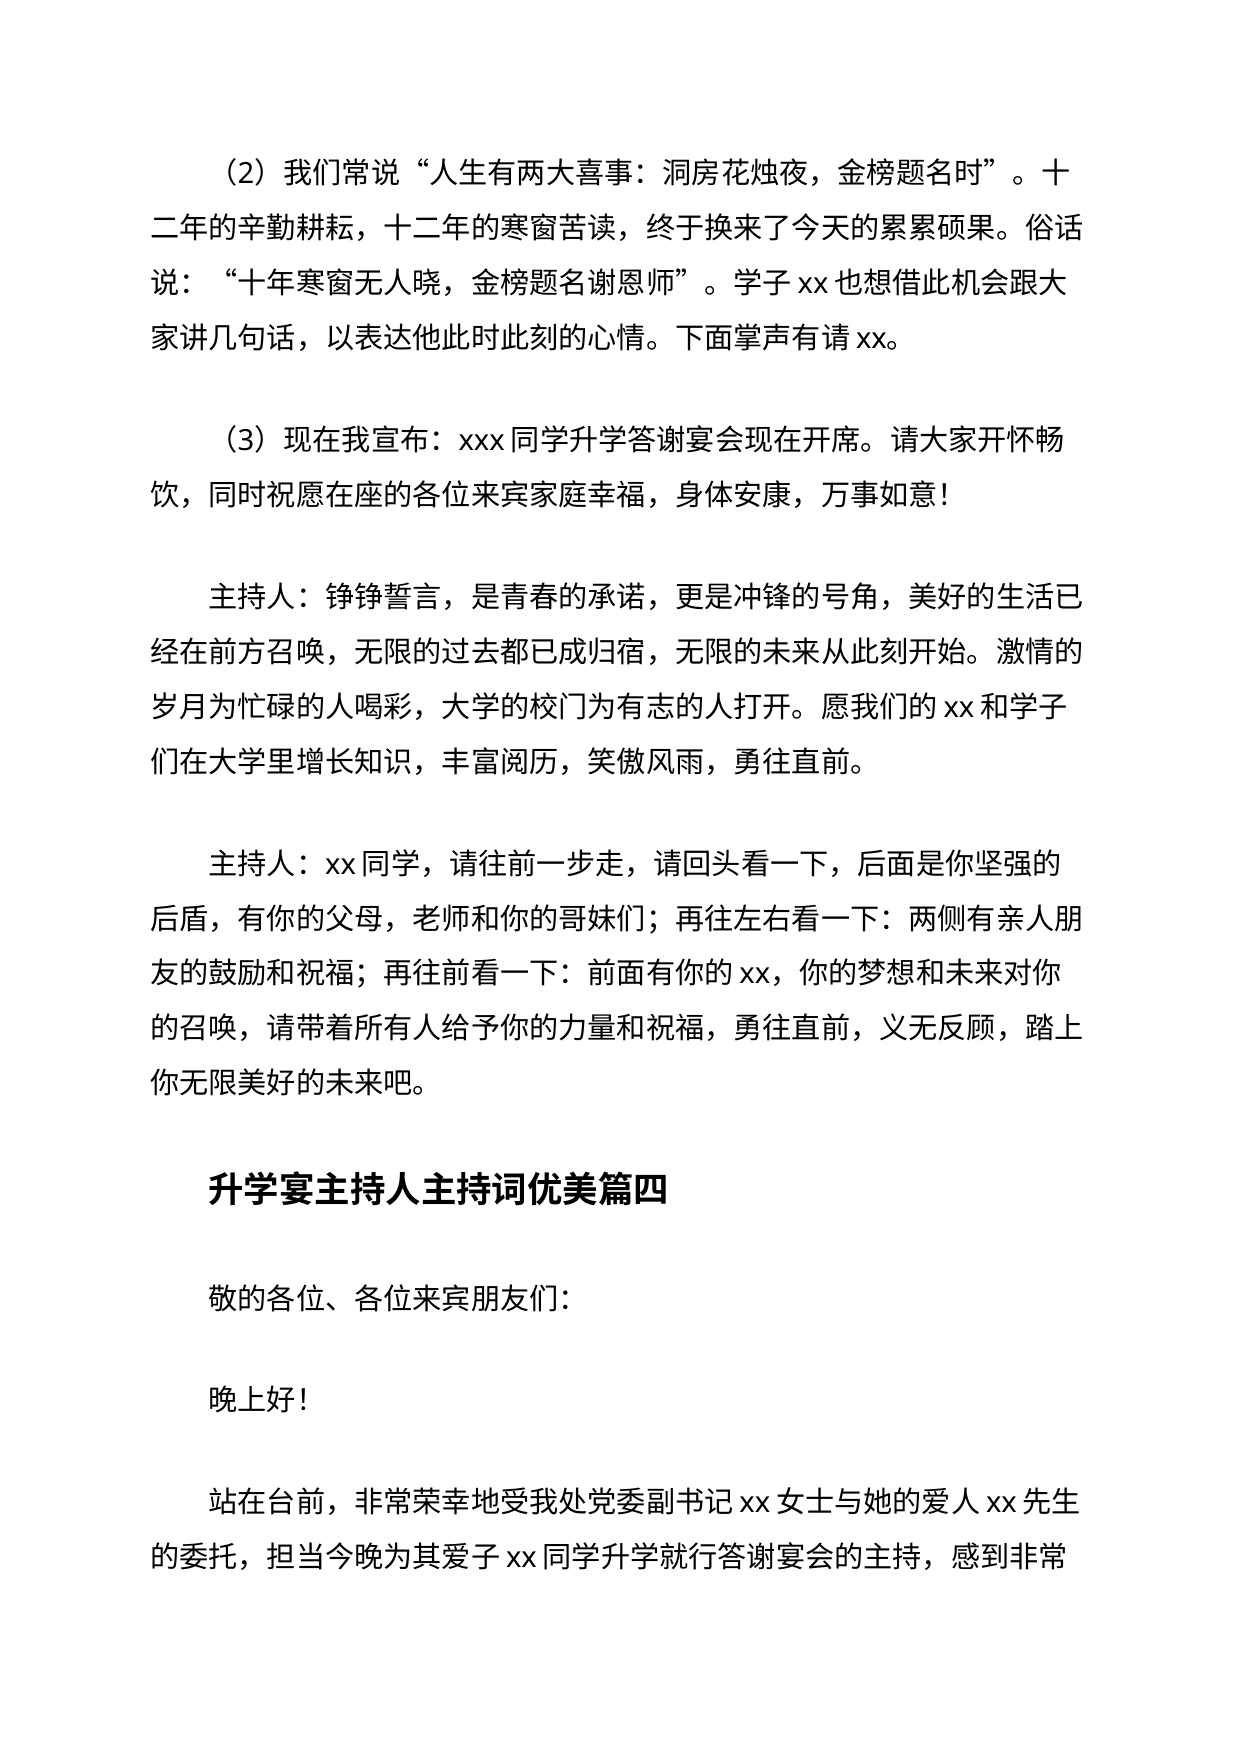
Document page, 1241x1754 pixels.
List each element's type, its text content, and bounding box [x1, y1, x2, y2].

text （3）现在我宣布：xxx同学升学答谢宴会现在开席。请大家开怀畅饮，同时祝愿在座的各位来宾家庭幸福，身体安康，万事如意！ [150, 417, 1090, 514]
text 主持人：铮铮誓言，是青春的承诺，更是冲锋的号角，美好的生活已经在前方召唤，无限的过去都已成归宿，无限的未来从此刻开始。激情的岁月为忙碌的人喝彩，大学的校门为有志的人打开。愿我们的xx和学子们在大学里增长知识，丰富阅历，笑傲风雨，勇往直前。 [150, 574, 1090, 781]
text （2）我们常说“人生有两大喜事：洞房花烛夜，金榜题名时”。十二年的辛勤耕耘，十二年的寒窗苦读，终于换来了今天的累累硕果。俗话说：“十年寒窗无人晓，金榜题名谢恩师”。学子xx也想借此机会跟大家讲几句话，以表达他此时此刻的心情。下面掌声有请xx。 [150, 150, 1090, 357]
text 主持人：xx同学，请往前一步走，请回头看一下，后面是你坚强的后盾，有你的父母，老师和你的哥妹们；再往左右看一下：两侧有亲人朋友的鼓励和祝福；再往前看一下：前面有你的xx，你的梦想和未来对你的召唤，请带着所有人给予你的力量和祝福，勇往直前，义无反顾，踏上你无限美好的未来吧。 [150, 840, 1090, 1102]
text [150, 1479, 1090, 1576]
text 敬的各位、各位来宾朋友们： [150, 1275, 1090, 1317]
text 晚上好！ [150, 1377, 1090, 1419]
text 升学宴主持人主持词优美篇四 [150, 1162, 1090, 1213]
